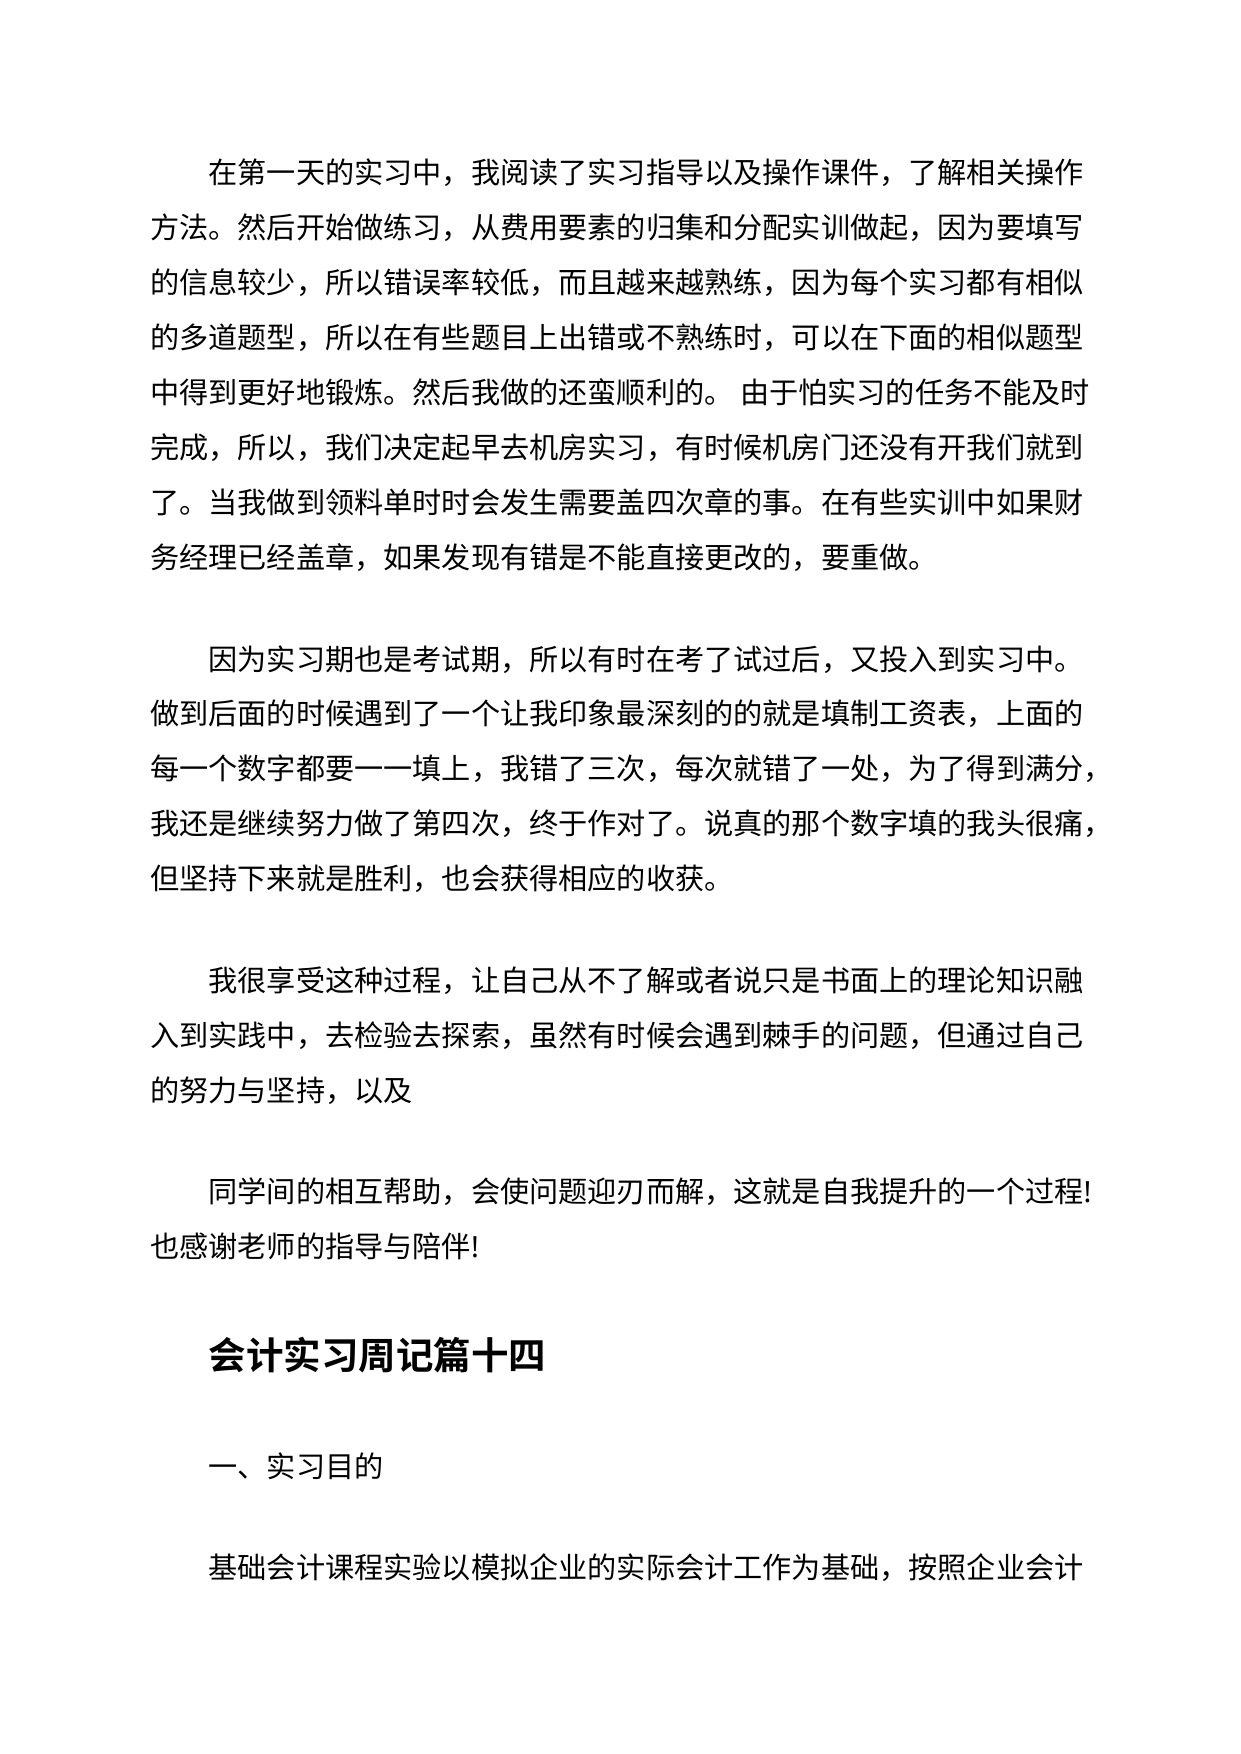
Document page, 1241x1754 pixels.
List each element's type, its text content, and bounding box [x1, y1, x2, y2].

text 同学间的相互帮助，会使问题迎刃而解，这就是自我提升的一个过程!也感谢老师的指导与陪伴! [150, 1169, 1090, 1266]
text 因为实习期也是考试期，所以有时在考了试过后，又投入到实习中。做到后面的时候遇到了一个让我印象最深刻的的就是填制工资表，上面的每一个数字都要一一填上，我错了三次，每次就错了一处，为了得到满分，我还是继续努力做了第四次，终于作对了。说真的那个数字填的我头很痛，但坚持下来就是胜利，也会获得相应的收获。 [150, 636, 1090, 898]
text 在第一天的实习中，我阅读了实习指导以及操作课件，了解相关操作方法。然后开始做练习，从费用要素的归集和分配实训做起，因为要填写的信息较少，所以错误率较低，而且越来越熟练，因为每个实习都有相似的多道题型，所以在有些题目上出错或不熟练时，可以在下面的相似题型中得到更好地锻炼。然后我做的还蛮顺利的。 由于怕实习的任务不能及时完成，所以，我们决定起早去机房实习，有时候机房门还没有开我们就到了。当我做到领料单时时会发生需要盖四次章的事。在有些实训中如果财务经理已经盖章，如果发现有错是不能直接更改的，要重做。 [150, 150, 1090, 577]
text 会计实习周记篇十四 [150, 1326, 1090, 1380]
text 一、实习目的 [150, 1443, 1090, 1486]
text 我很享受这种过程，让自己从不了解或者说只是书面上的理论知识融入到实践中，去检验去探索，虽然有时候会遇到棘手的问题，但通过自己的努力与坚持，以及 [150, 957, 1090, 1109]
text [150, 1545, 1090, 1587]
